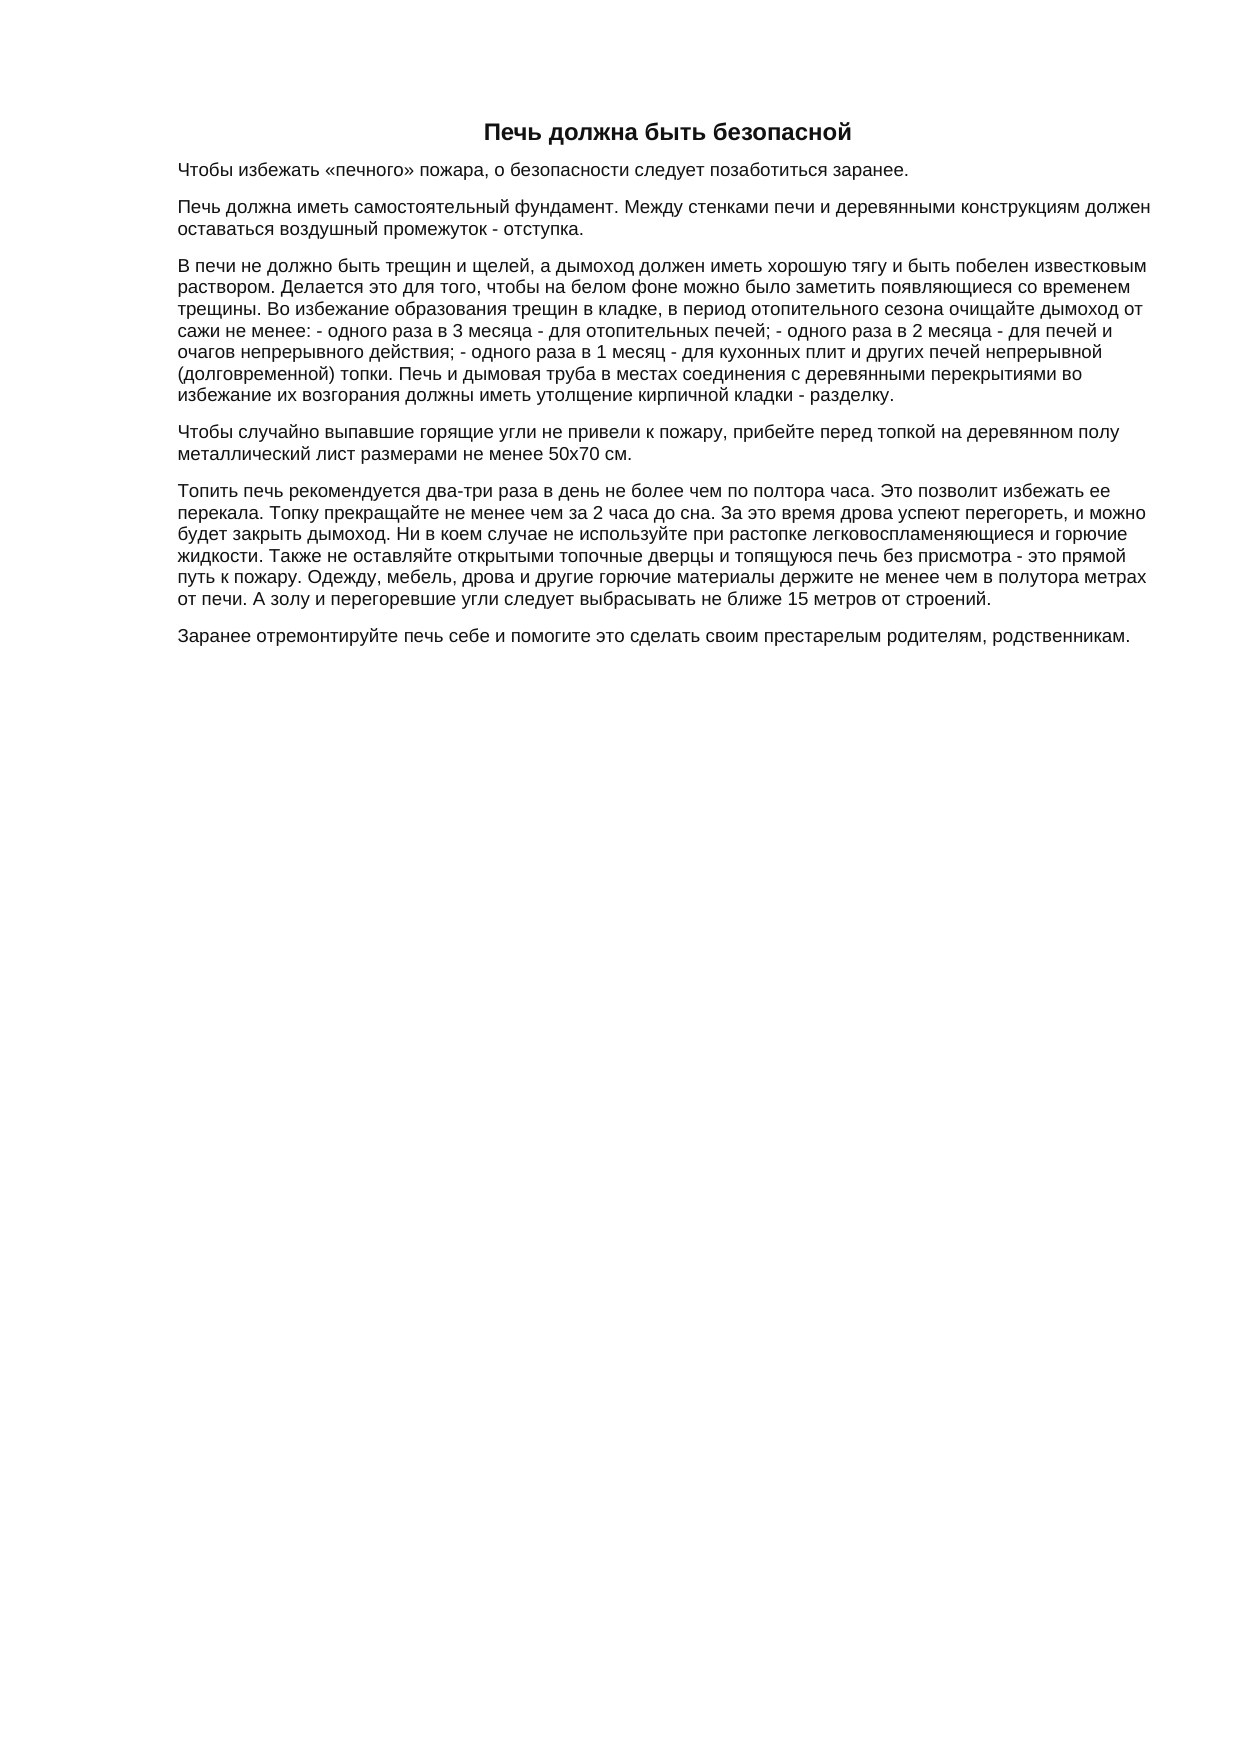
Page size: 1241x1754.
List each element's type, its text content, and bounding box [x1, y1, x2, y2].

text Чтобы случайно выпавшие горящие угли не привели к пожару, прибейте перед топкой на деревянном полу металлический лист размерами не менее 50х70 см. [177, 421, 1152, 464]
text Чтобы избежать «печного» пожара, о безопасности следует позаботиться заранее. [177, 159, 1152, 180]
text Топить печь рекомендуется два-три раза в день не более чем по полтора часа. Это позволит избежать ее перекала. Топку прекращайте не менее чем за 2 часа до сна. За это время дрова успеют перегореть, и можно будет закрыть дымоход. Ни в коем случае не используйте при растопке легковоспламеняющиеся и горючие жидкости. Также не оставляйте открытыми топочные дверцы и топящуюся печь без присмотра - это прямой путь к пожару. Одежду, мебель, дрова и другие горючие материалы держите не менее чем в полутора метрах от печи. А золу и перегоревшие угли следует выбрасывать не ближе 15 метров от строений. [177, 480, 1152, 609]
text Печь должна иметь самостоятельный фундамент. Между стенками печи и деревянными конструкциям должен оставаться воздушный промежуток - отступка. [177, 196, 1152, 239]
text В печи не должно быть трещин и щелей, а дымоход должен иметь хорошую тягу и быть побелен известковым раствором. Делается это для того, чтобы на белом фоне можно было заметить появляющиеся со временем трещины. Во избежание образования трещин в кладке, в период отопительного сезона очищайте дымоход от сажи не менее: - одного раза в 3 месяца - для отопительных печей; - одного раза в 2 месяца - для печей и очагов непрерывного действия; - одного раза в 1 месяц - для кухонных плит и других печей непрерывной (долговременной) топки. Печь и дымовая труба в местах соединения с деревянными перекрытиями во избежание их возгорания должны иметь утолщение кирпичной кладки - разделку. [177, 255, 1152, 406]
text Заранее отремонтируйте печь себе и помогите это сделать своим престарелым родителям, родственникам. [177, 625, 1152, 647]
text Печь должна быть безопасной [177, 118, 1152, 146]
